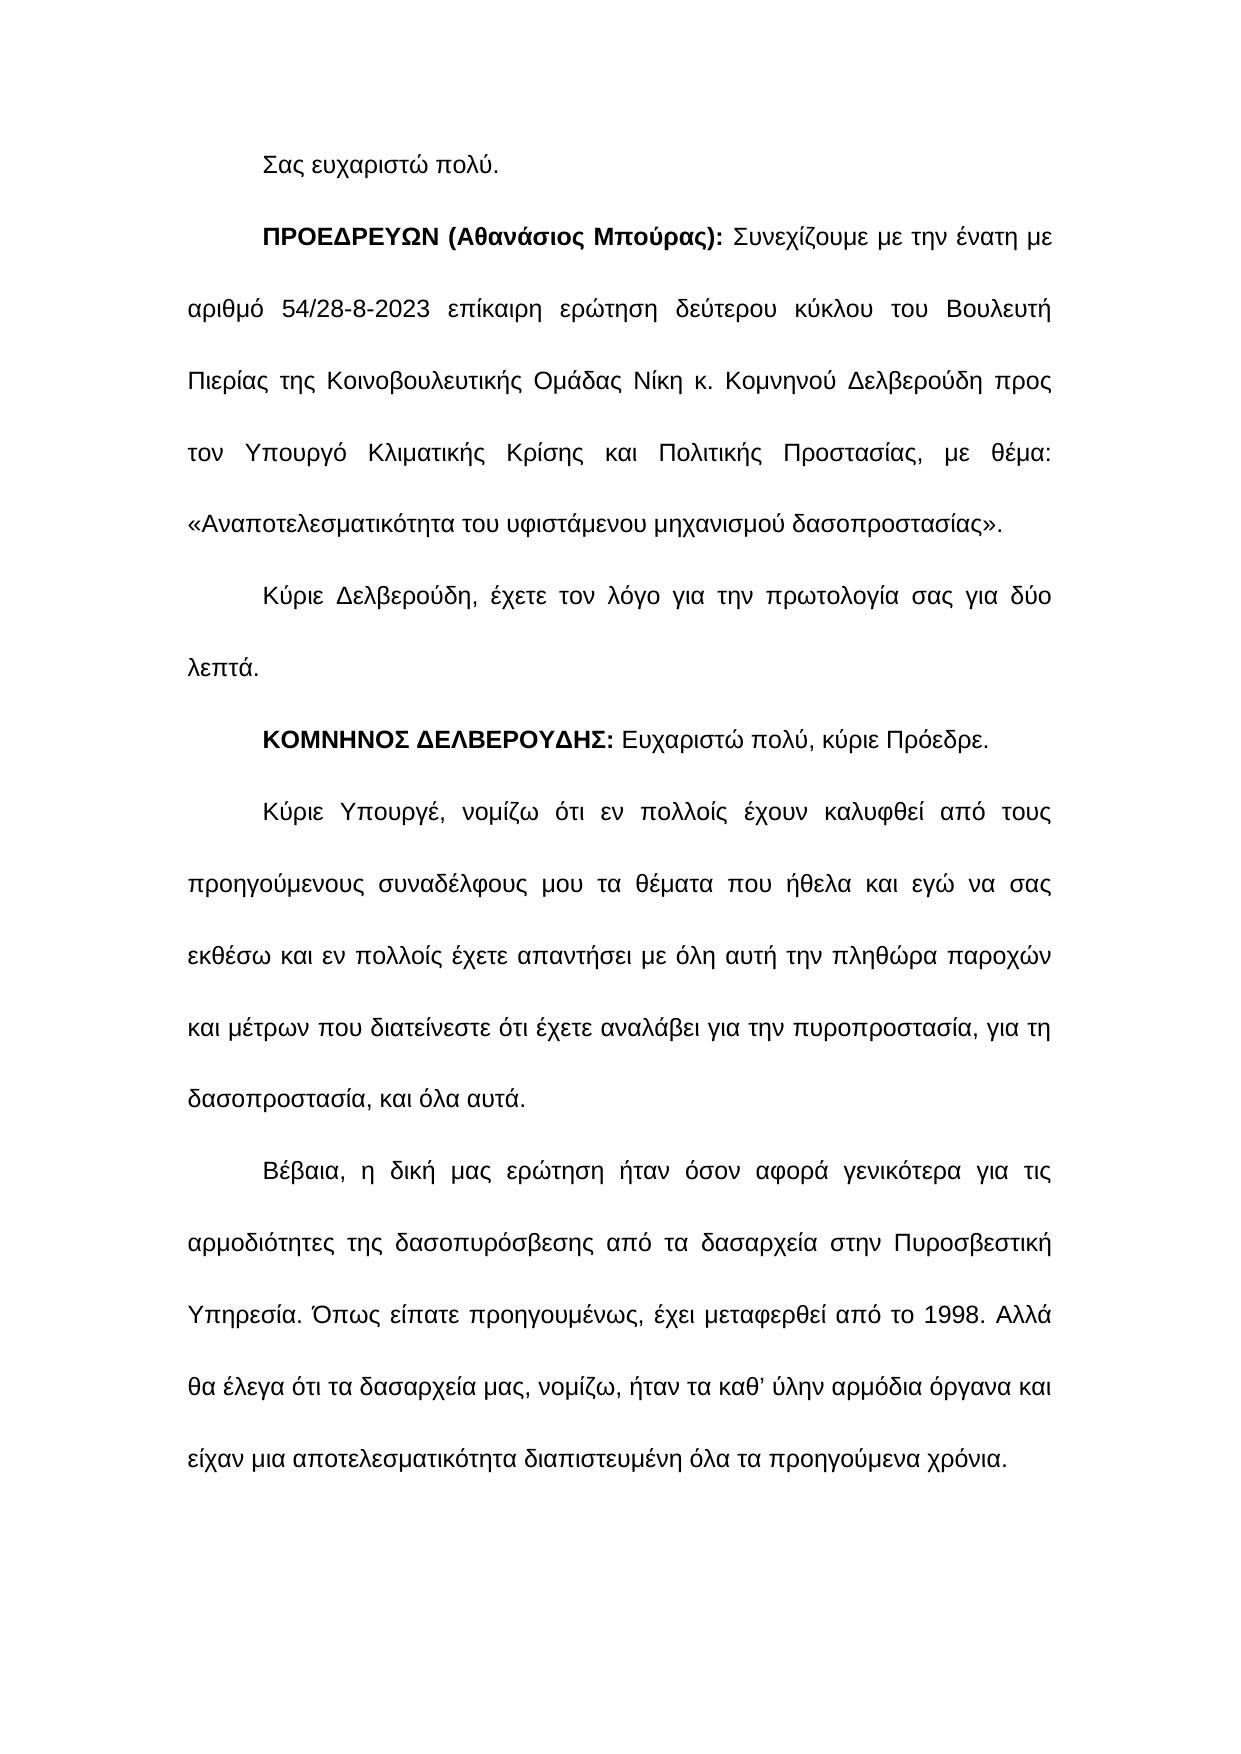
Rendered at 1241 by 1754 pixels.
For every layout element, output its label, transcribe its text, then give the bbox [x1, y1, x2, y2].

text ΚΟΜΝΗΝΟΣ ΔΕΛΒΕΡΟΥΔΗΣ: Ευχαριστώ πολύ, κύριε Πρόεδρε. [187, 725, 1053, 754]
text Κύριε Δελβερούδη, έχετε τον λόγο για την πρωτολογία σας για δύο λεπτά. [187, 581, 1053, 682]
text Σας ευχαριστώ πολύ. [187, 150, 1053, 179]
text Κύριε Υπουργέ, νομίζω ότι εν πολλοίς έχουν καλυφθεί από τους προηγούμενους συναδέλφους μου τα θέματα που ήθελα και εγώ να σας εκθέσω και εν πολλοίς έχετε απαντήσει με όλη αυτή την πληθώρα παροχών και μέτρων που διατείνεστε ότι έχετε αναλάβει για την πυροπροστασία, για τη δασοπροστασία, και όλα αυτά. [187, 797, 1053, 1113]
text ΠΡΟΕΔΡΕΥΩΝ (Αθανάσιος Μπούρας): Συνεχίζουμε με την ένατη με αριθμό 54/28-8-2023 επίκαιρη ερώτηση δεύτερου κύκλου του Βουλευτή Πιερίας της Κοινοβουλευτικής Ομάδας Νίκη κ. Κομνηνού Δελβερούδη προς τον Υπουργό Κλιματικής Κρίσης και Πολιτικής Προστασίας, με θέμα: «Αναποτελεσματικότητα του υφιστάμενου μηχανισμού δασοπροστασίας». [187, 222, 1053, 538]
text Βέβαια, η δική μας ερώτηση ήταν όσον αφορά γενικότερα για τις αρμοδιότητες της δασοπυρόσβεσης από τα δασαρχεία στην Πυροσβεστική Υπηρεσία. Όπως είπατε προηγουμένως, έχει μεταφερθεί από το 1998. Αλλά θα έλεγα ότι τα δασαρχεία μας, νομίζω, ήταν τα καθ’ ύλην αρμόδια όργανα και είχαν μια αποτελεσματικότητα διαπιστευμένη όλα τα προηγούμενα χρόνια. [187, 1156, 1053, 1472]
